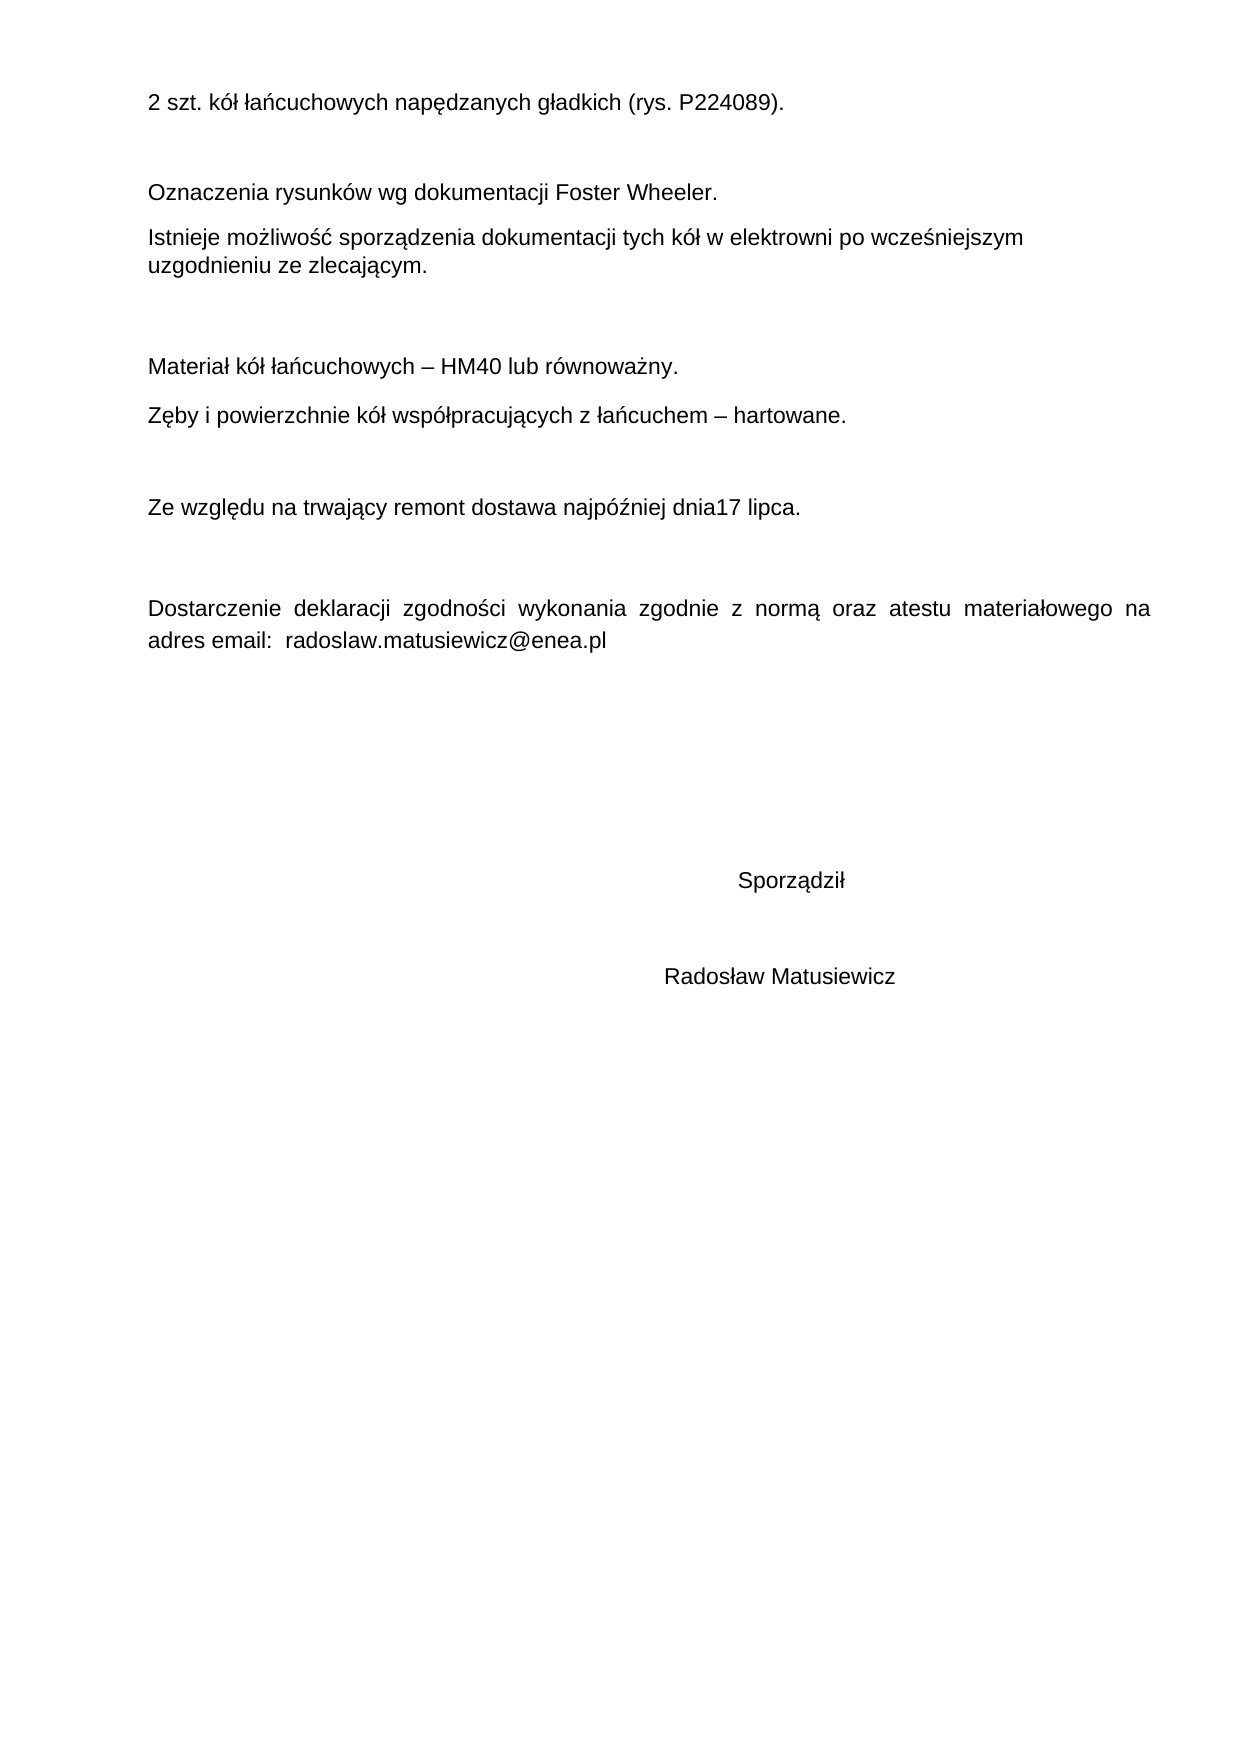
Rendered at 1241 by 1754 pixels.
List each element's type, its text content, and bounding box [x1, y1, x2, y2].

text Materiał kół łańcuchowych – HM40 lub równoważny. [148, 347, 1152, 379]
text Dostarczenie deklaracji zgodności wykonania zgodnie z normą oraz atestu materiałowego na adres email: radoslaw.matusiewicz@enea.pl [148, 588, 1152, 653]
text Radosław Matusiewicz [590, 957, 1152, 989]
text Sporządził [664, 867, 1152, 893]
text Istnieje możliwość sporządzenia dokumentacji tych kół w elektrowni po wcześniejszym uzgodnieniu ze zlecającym. [148, 224, 1152, 279]
text Ze względu na trwający remont dostawa najpóźniej dnia17 lipca. [148, 494, 1152, 521]
text 2 szt. kół łańcuchowych napędzanych gładkich (rys. P224089). [148, 89, 1152, 115]
text Zęby i powierzchnie kół współpracujących z łańcuchem – hartowane. [148, 396, 1152, 428]
text Oznaczenia rysunków wg dokumentacji Foster Wheeler. [148, 179, 1152, 205]
